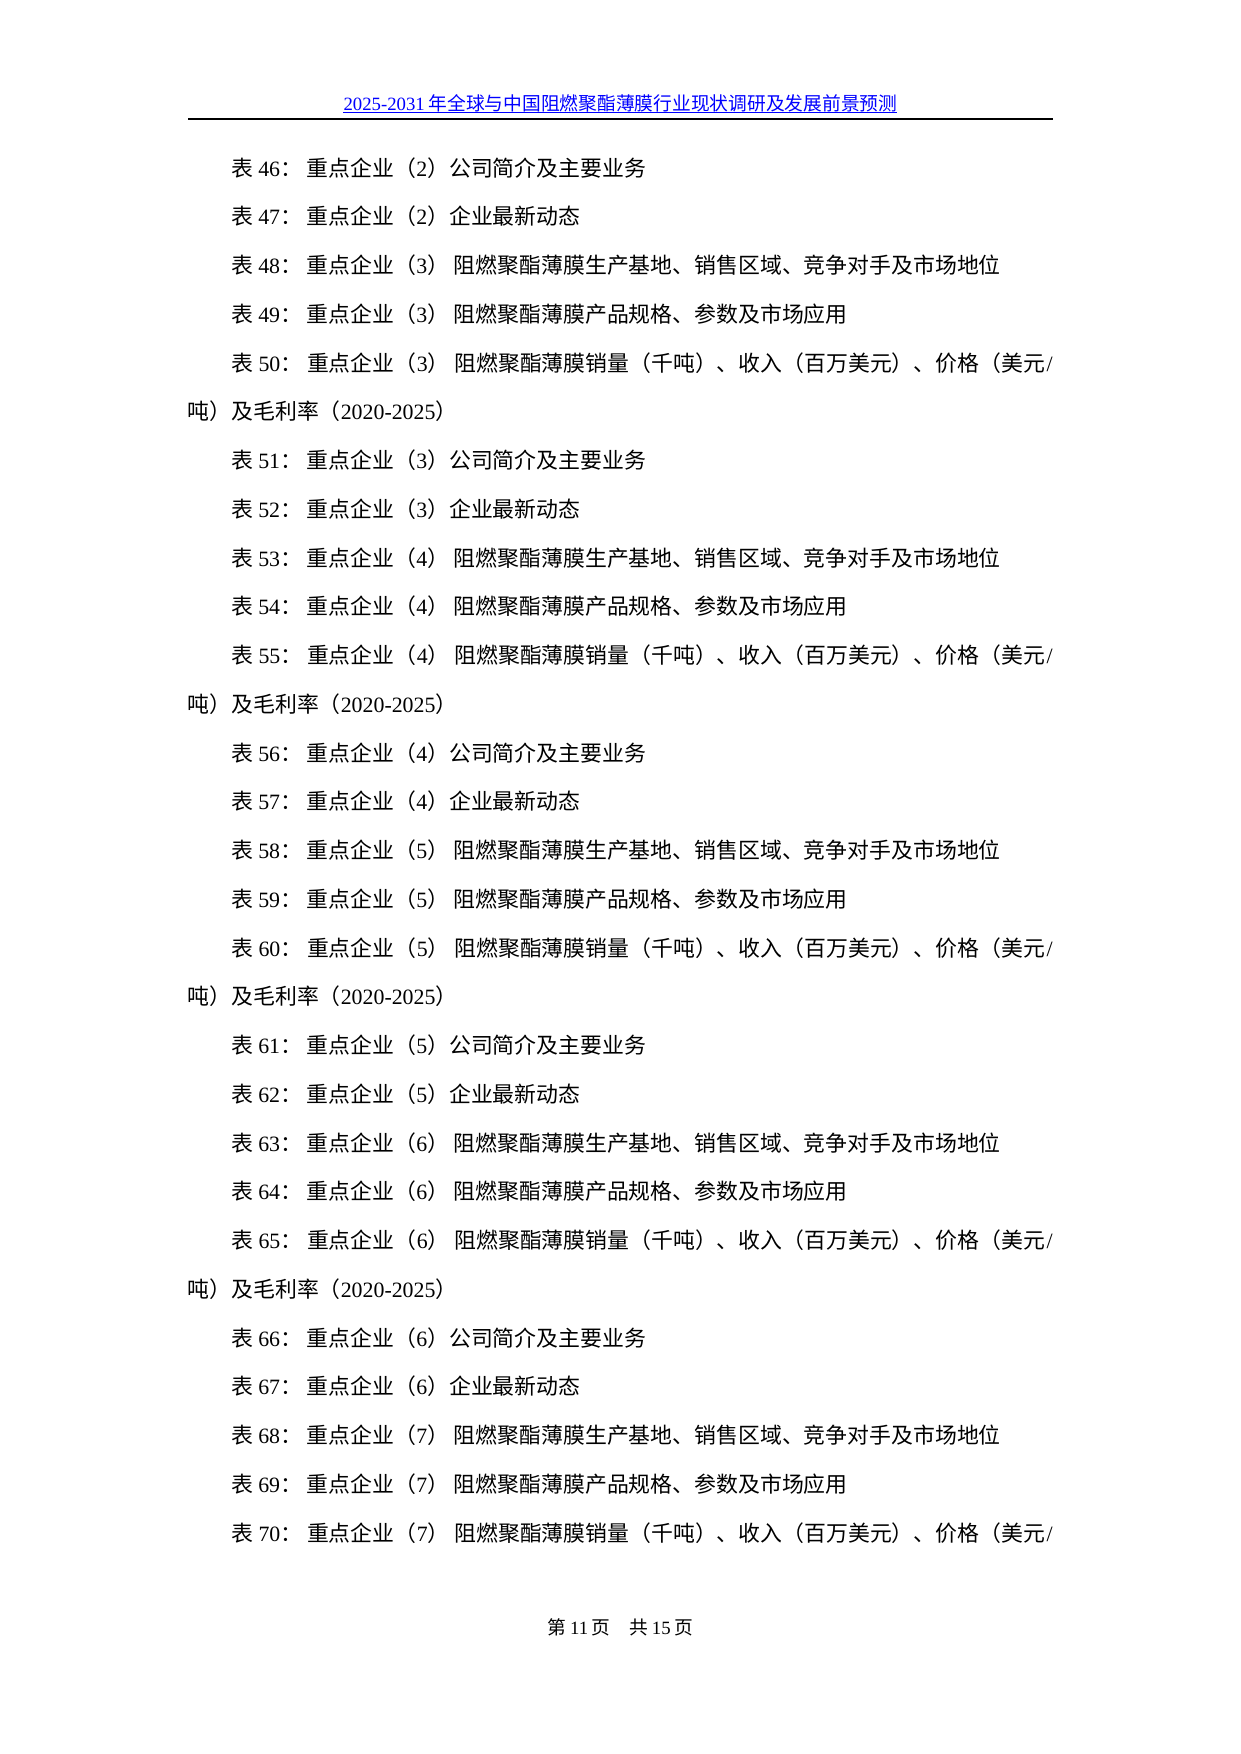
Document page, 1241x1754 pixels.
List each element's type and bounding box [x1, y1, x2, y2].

text [187, 150, 1053, 1548]
